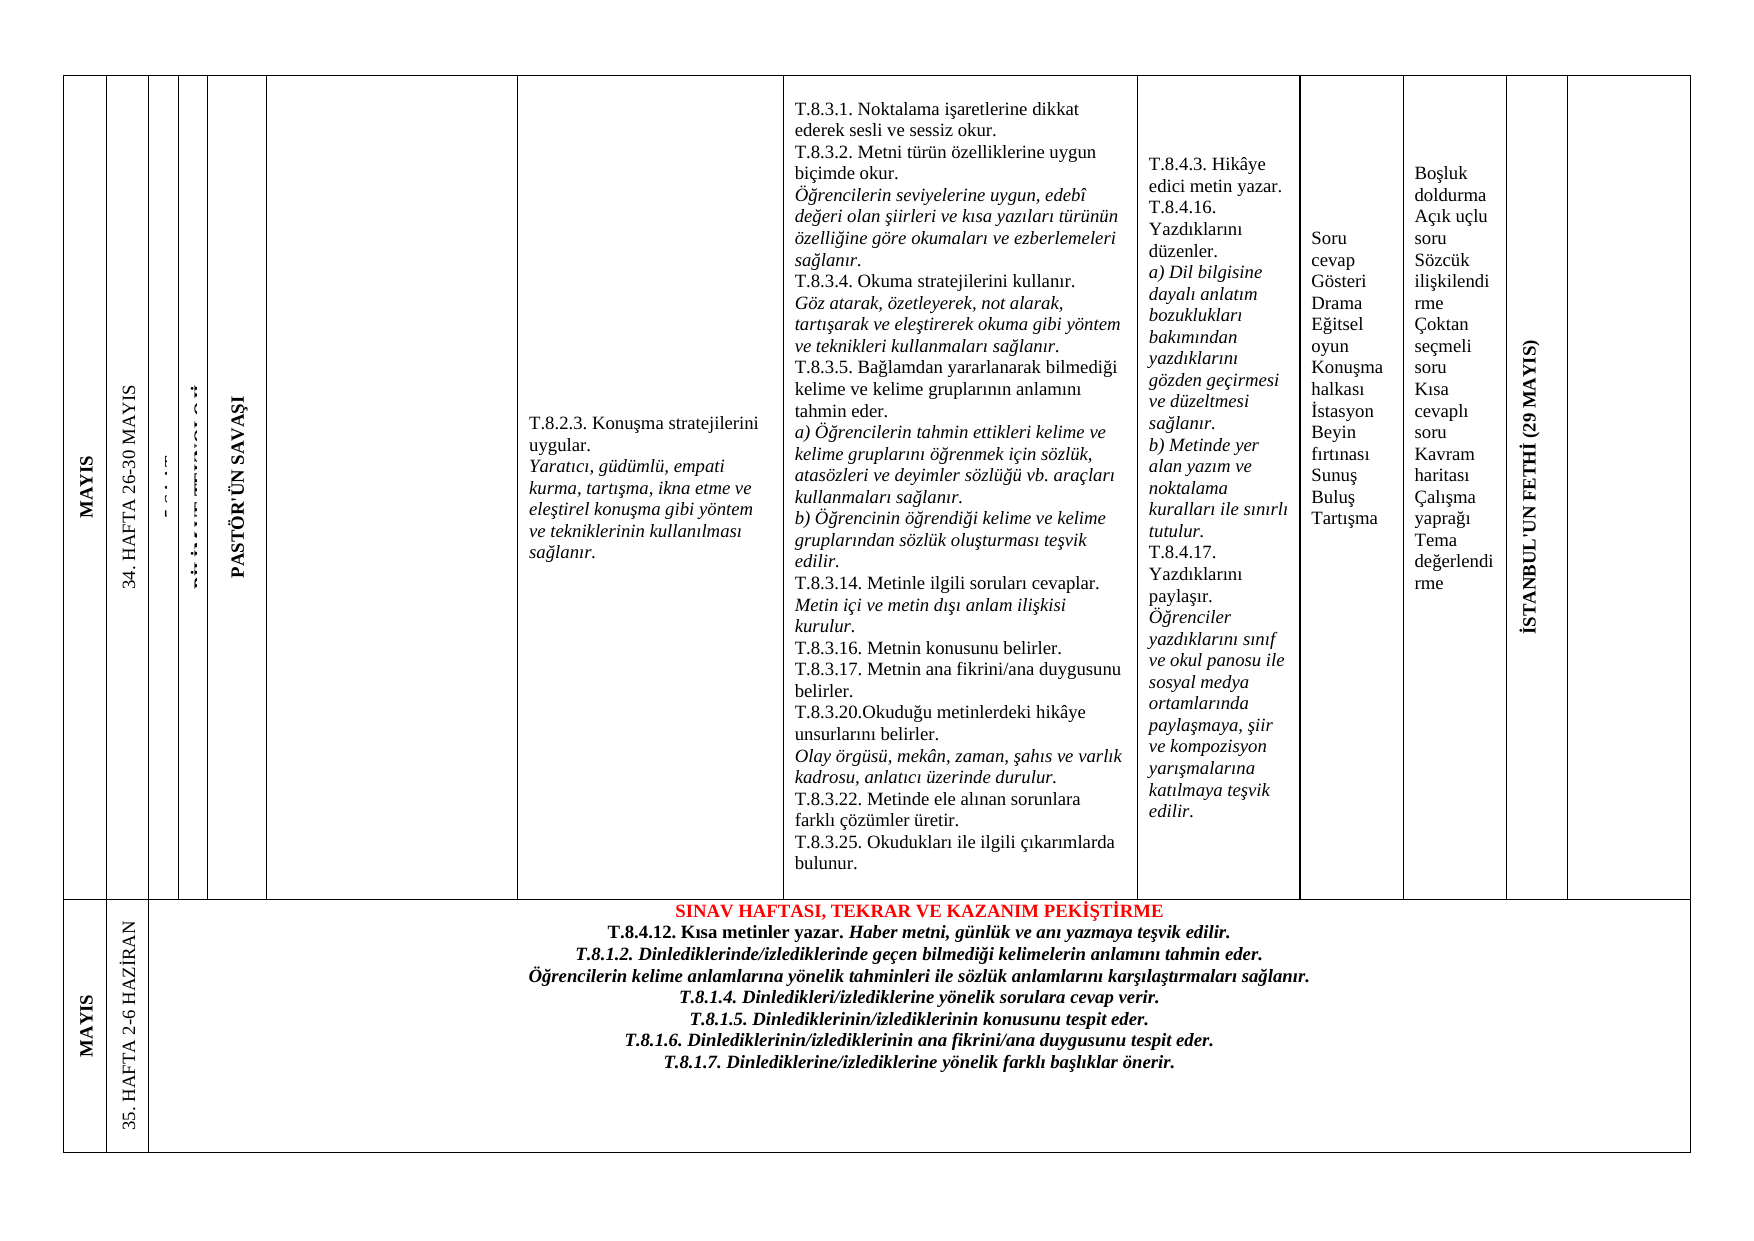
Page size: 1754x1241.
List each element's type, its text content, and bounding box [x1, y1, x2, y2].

table_cell T.8.3.1. Noktalama işaretlerine dikkat ederek sesli ve sessiz okur. T.8.3.2. Metni türün özelliklerine uygun biçimde okur. Öğrencilerin seviyelerine uygun, edebî değeri olan şiirleri ve kısa yazıları türünün özelliğine göre okumaları ve ezberlemeleri sağlanır. T.8.3.4. Okuma stratejilerini kullanır. Göz atarak, özetleyerek, not alarak, tartışarak ve eleştirerek okuma gibi yöntem ve teknikleri kullanmaları sağlanır. T.8.3.5. Bağlamdan yararlanarak bilmediği kelime ve kelime gruplarının anlamını tahmin eder. a) Öğrencilerin tahmin ettikleri kelime ve kelime gruplarını öğrenmek için sözlük, atasözleri ve deyimler sözlüğü vb. araçları kullanmaları sağlanır. b) Öğrencinin öğrendiği kelime ve kelime gruplarından sözlük oluşturması teşvik edilir. T.8.3.14. Metinle ilgili soruları cevaplar. Metin içi ve metin dışı anlam ilişkisi kurulur. T.8.3.16. Metnin konusunu belirler. T.8.3.17. Metnin ana fikrini/ana duygusunu belirler. T.8.3.20.Okuduğu metinlerdeki hikâye unsurlarını belirler. Olay örgüsü, mekân, zaman, şahıs ve varlık kadrosu, anlatıcı üzerinde durulur. T.8.3.22. Metinde ele alınan sorunlara farklı çözümler üretir. T.8.3.25. Okudukları ile ilgili çıkarımlarda bulunur. [784, 76, 1137, 899]
table_cell [267, 76, 517, 899]
table_cell 5 SAAT [149, 76, 178, 899]
table_cell SINAV HAFTASI, TEKRAR VE KAZANIM PEKİŞTİRME T.8.4.12. Kısa metinler yazar. Haber metni, günlük ve anı yazmaya teşvik edilir. T.8.1.2. Dinlediklerinde/izlediklerinde geçen bilmediği kelimelerin anlamını tahmin eder. Öğrencilerin kelime anlamlarına yönelik tahminleri ile sözlük anlamlarını karşılaştırmaları sağlanır. T.8.1.4. Dinledikleri/izlediklerine yönelik sorulara cevap verir. T.8.1.5. Dinlediklerinin/izlediklerinin konusunu tespit eder. T.8.1.6. Dinlediklerinin/izlediklerinin ana fikrini/ana duygusunu tespit eder. T.8.1.7. Dinlediklerine/izlediklerine yönelik farklı başlıklar önerir. [149, 900, 1690, 1152]
table_cell [1568, 76, 1690, 899]
table_cell BİLİM VE TEKNOLOJİ [179, 76, 207, 899]
table_cell 35. HAFTA 2-6 HAZİRAN [107, 900, 148, 1152]
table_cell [1404, 76, 1506, 899]
table_cell PASTÖR'ÜN SAVAŞI [208, 76, 266, 899]
table_cell MAYIS [64, 900, 106, 1152]
table_cell T.8.4.3. Hikâye edici metin yazar. T.8.4.16. Yazdıklarını düzenler. a) Dil bilgisine dayalı anlatım bozuklukları bakımından yazdıklarını gözden geçirmesi ve düzeltmesi sağlanır. b) Metinde yer alan yazım ve noktalama kuralları ile sınırlı tutulur. T.8.4.17. Yazdıklarını paylaşır. Öğrenciler yazdıklarını sınıf ve okul panosu ile sosyal medya ortamlarında paylaşmaya, şiir ve kompozisyon yarışmalarına katılmaya teşvik edilir. [1138, 76, 1299, 899]
table_cell MAYIS [64, 76, 106, 899]
table_cell İSTANBUL'UN FETHİ (29 MAYIS) [1507, 76, 1567, 899]
table_cell T.8.2.3. Konuşma stratejilerini uygular. Yaratıcı, güdümlü, empati kurma, tartışma, ikna etme ve eleştirel konuşma gibi yöntem ve tekniklerinin kullanılması sağlanır. [518, 76, 783, 899]
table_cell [1301, 76, 1403, 899]
table_cell 34. HAFTA 26-30 MAYIS [107, 76, 148, 899]
